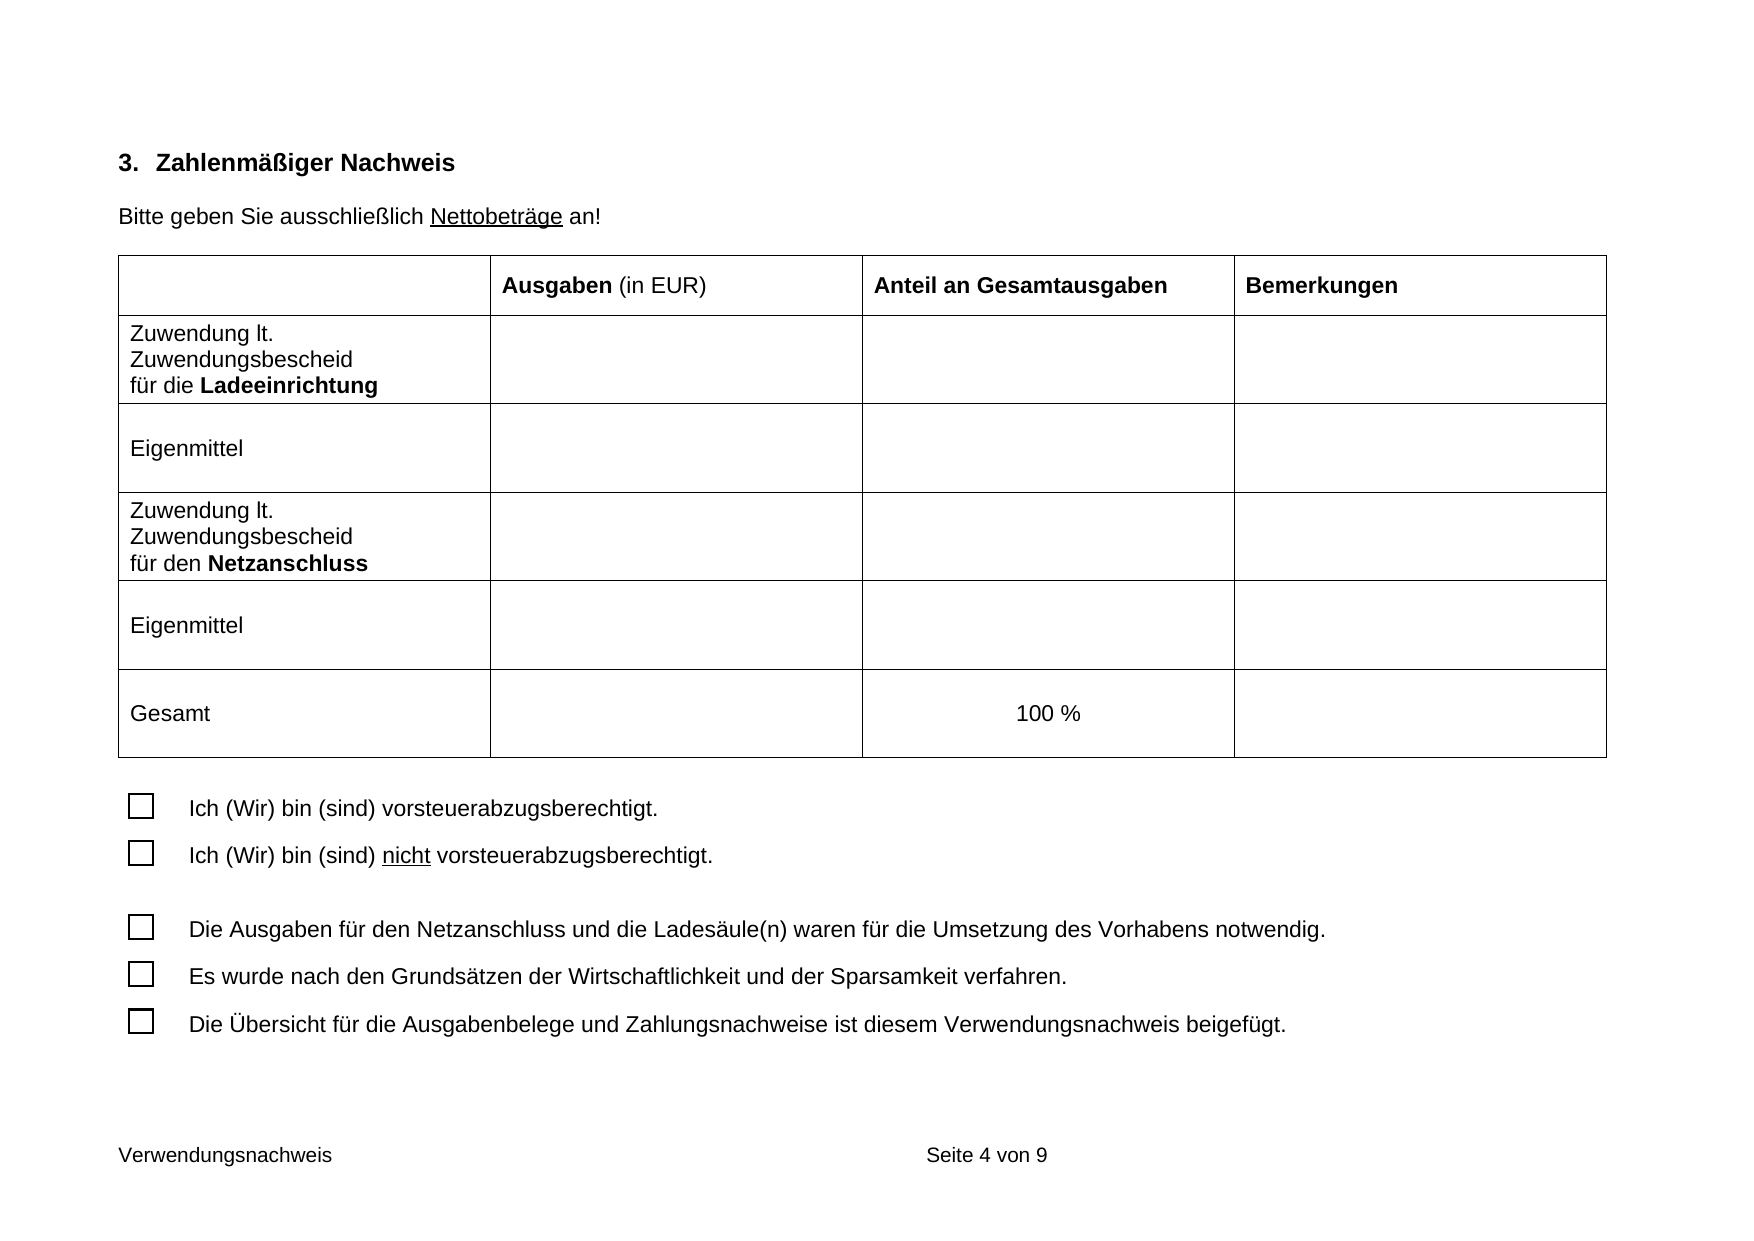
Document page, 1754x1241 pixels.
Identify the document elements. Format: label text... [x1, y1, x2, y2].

table_cell [1235, 316, 1606, 403]
table_cell [491, 581, 862, 669]
table_cell Eigenmittel [119, 581, 490, 669]
table_cell [118, 832, 177, 879]
table_header Ausgaben (in EUR) [491, 256, 862, 314]
table_header Ich (Wir) bin (sind) vorsteuerabzugsberechtigt. [177, 785, 871, 832]
table_cell Zuwendung lt. Zuwendungsbescheid für den Netzanschluss [119, 493, 490, 580]
table_cell Gesamt [119, 670, 490, 757]
table_cell [118, 1000, 177, 1047]
table_header Die Ausgaben für den Netzanschluss und die Ladesäule(n) waren für die Umsetzung des Vorhabens notwendig. [177, 906, 1403, 953]
table_cell [863, 316, 1234, 403]
table_cell [491, 493, 862, 580]
table_cell [1235, 581, 1606, 669]
table_header [118, 785, 177, 832]
list Zahlenmäßiger Nachweis [118, 148, 1609, 176]
table_cell [491, 404, 862, 492]
table_cell Zuwendung lt. Zuwendungsbescheid für die Ladeeinrichtung [119, 316, 490, 403]
table_header Bemerkungen [1235, 256, 1606, 314]
table_cell Ich (Wir) bin (sind) nicht vorsteuerabzugsberechtigt. [177, 832, 871, 879]
table_cell 100 % [863, 670, 1234, 757]
text Bitte geben Sie ausschließlich Nettobeträge an! [118, 203, 1606, 229]
table_cell [863, 404, 1234, 492]
table_cell [863, 581, 1234, 669]
table_cell [1235, 404, 1606, 492]
table_cell Es wurde nach den Grundsätzen der Wirtschaftlichkeit und der Sparsamkeit verfahren. [177, 953, 1403, 1000]
table_cell [863, 493, 1234, 580]
table_header Anteil an Gesamtausgaben [863, 256, 1234, 314]
table_cell [491, 670, 862, 757]
table_header [118, 906, 177, 953]
table_cell Die Übersicht für die Ausgabenbelege und Zahlungsnachweise ist diesem Verwendungsnachweis beigefügt. [177, 1000, 1403, 1047]
table_cell [1235, 493, 1606, 580]
table_cell [1235, 670, 1606, 757]
table_cell Eigenmittel [119, 404, 490, 492]
table_header [119, 256, 490, 314]
table_cell [118, 953, 177, 1000]
table_cell [491, 316, 862, 403]
